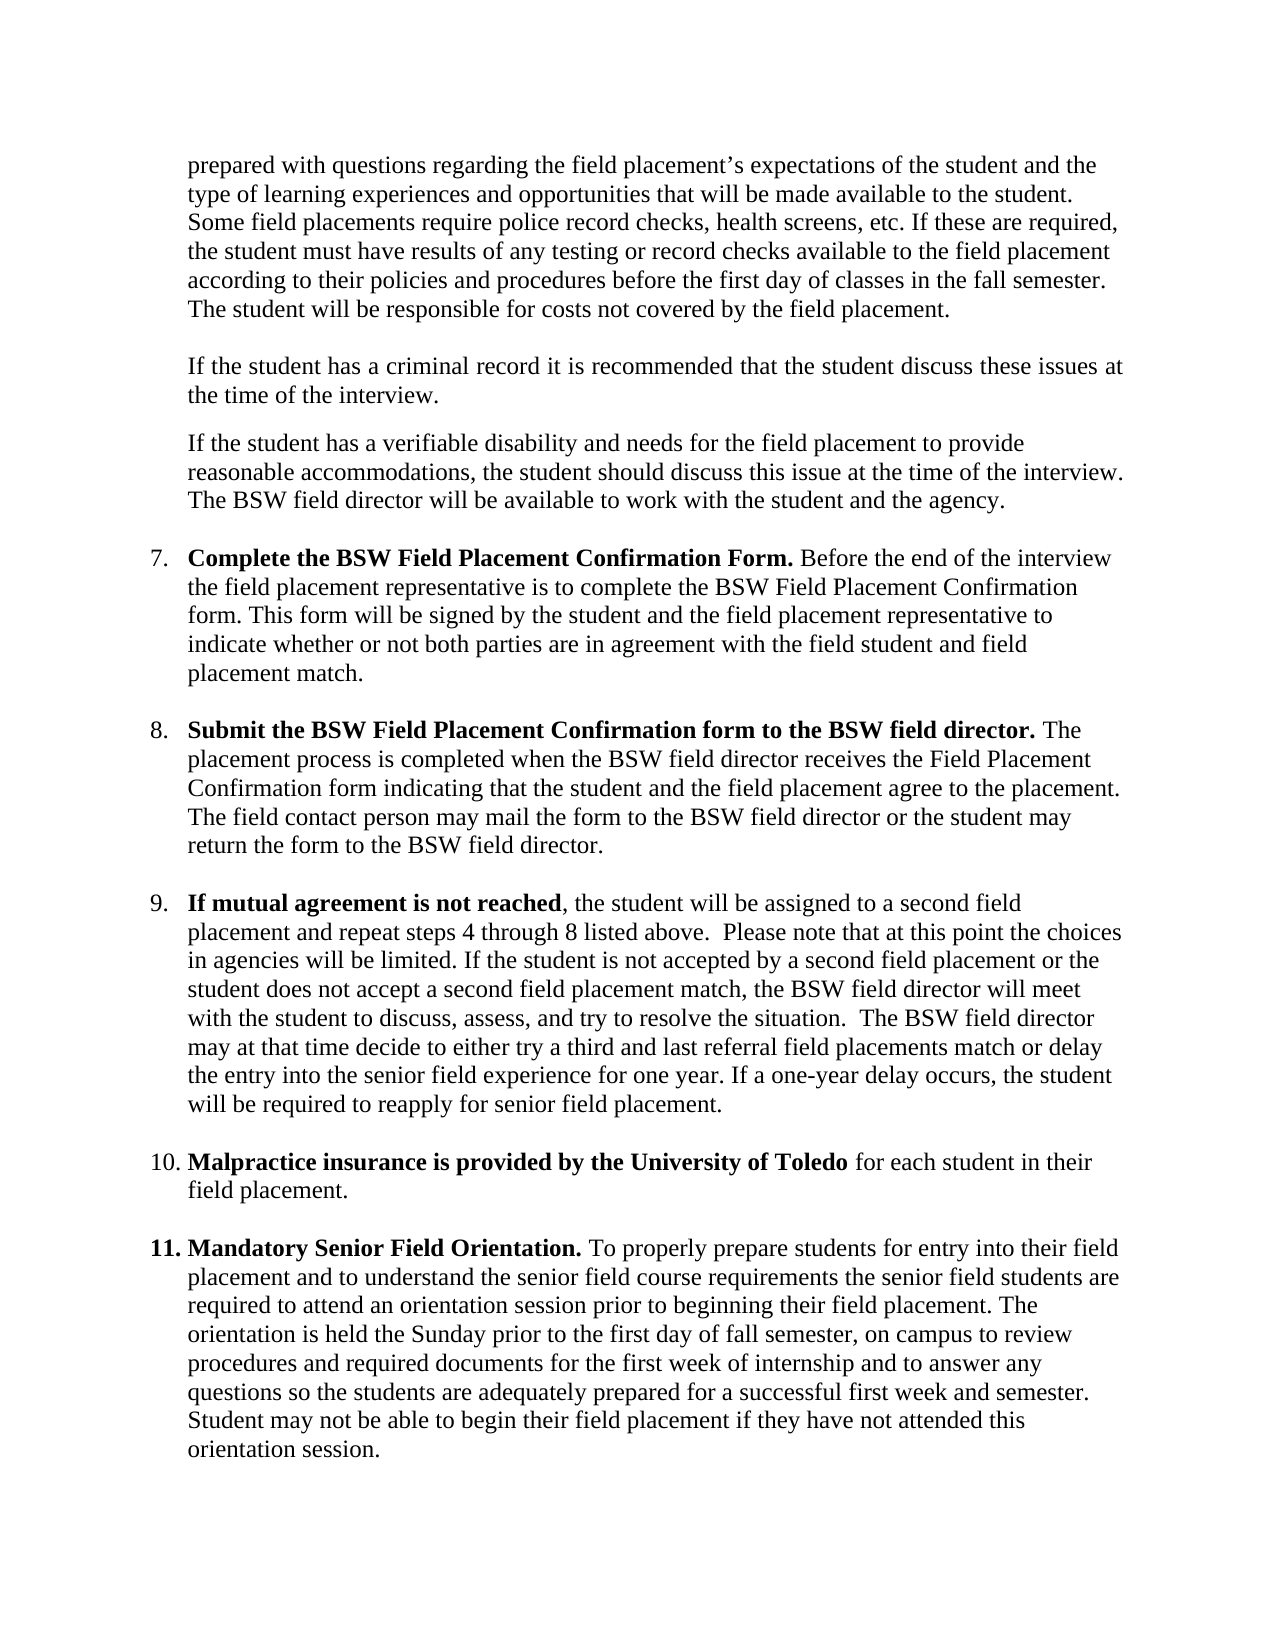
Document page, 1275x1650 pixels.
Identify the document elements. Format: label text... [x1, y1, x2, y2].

list If mutual agreement is not reached, the student will be assigned to a second field placement and repeat steps 4 through 8 listed above. Please note that at this point the choices in agencies will be limited. If the student is not accepted by a second field placement or the student does not accept a second field placement match, the BSW field director will meet with the student to discuss, assess, and try to resolve the situation. The BSW field director may at that time decide to either try a third and last referral field placements match or delay the entry into the senior field experience for one year. If a one-year delay occurs, the student will be required to reapply for senior field placement. [150, 888, 1125, 1118]
list Complete the BSW Field Placement Confirmation Form. Before the end of the interview the field placement representative is to complete the BSW Field Placement Confirmation form. This form will be signed by the student and the field placement representative to indicate whether or not both parties are in agreement with the field student and field placement match. [150, 543, 1125, 687]
text If the student has a criminal record it is recommended that the student discuss these issues at the time of the interview. [187, 351, 1125, 409]
text If the student has a verifiable disability and needs for the field placement to provide reasonable accommodations, the student should discuss this issue at the time of the interview. The BSW field director will be available to work with the student and the agency. [187, 428, 1125, 514]
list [150, 150, 1125, 322]
list Submit the BSW Field Placement Confirmation form to the BSW field director. The placement process is completed when the BSW field director receives the Field Placement Confirmation form indicating that the student and the field placement agree to the placement. The field contact person may mail the form to the BSW field director or the student may return the form to the BSW field director. [150, 715, 1125, 859]
list Malpractice insurance is provided by the University of Toledo for each student in their field placement. [150, 1147, 1125, 1204]
list Mandatory Senior Field Orientation. To properly prepare students for entry into their field placement and to understand the senior field course requirements the senior field students are required to attend an orientation session prior to beginning their field placement. The orientation is held the Sunday prior to the first day of fall semester, on campus to review procedures and required documents for the first week of internship and to answer any questions so the students are adequately prepared for a successful first week and semester. Student may not be able to begin their field placement if they have not attended this orientation session. [150, 1233, 1125, 1463]
